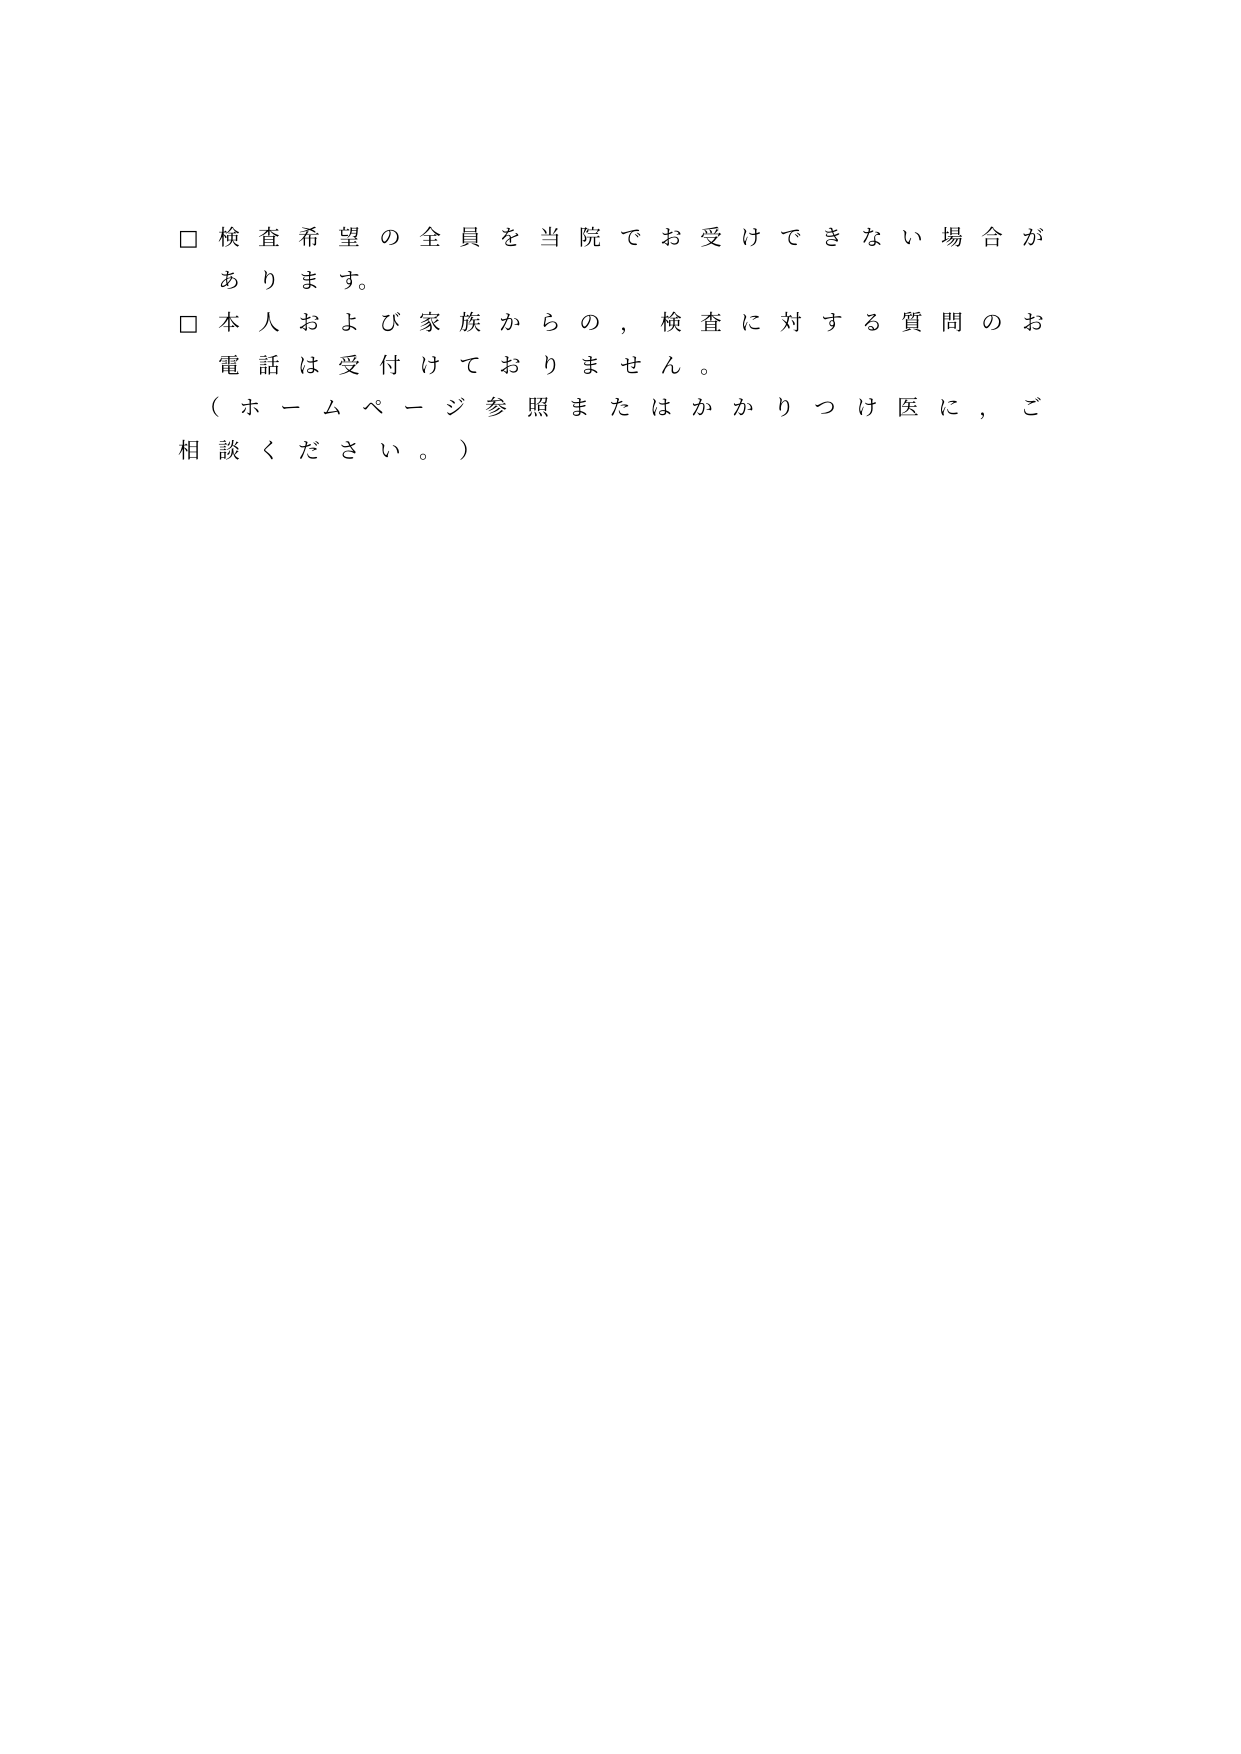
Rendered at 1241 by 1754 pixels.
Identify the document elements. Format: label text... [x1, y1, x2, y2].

text （ホームページ参照またはかかりつけ医に，ご相談ください。） [178, 387, 1062, 468]
list 検査希望の全員を当院でお受けできない場合があります。 [178, 217, 1062, 297]
list 本人および家族からの，検査に対する質問のお電話は受付けておりません。 [178, 302, 1062, 383]
